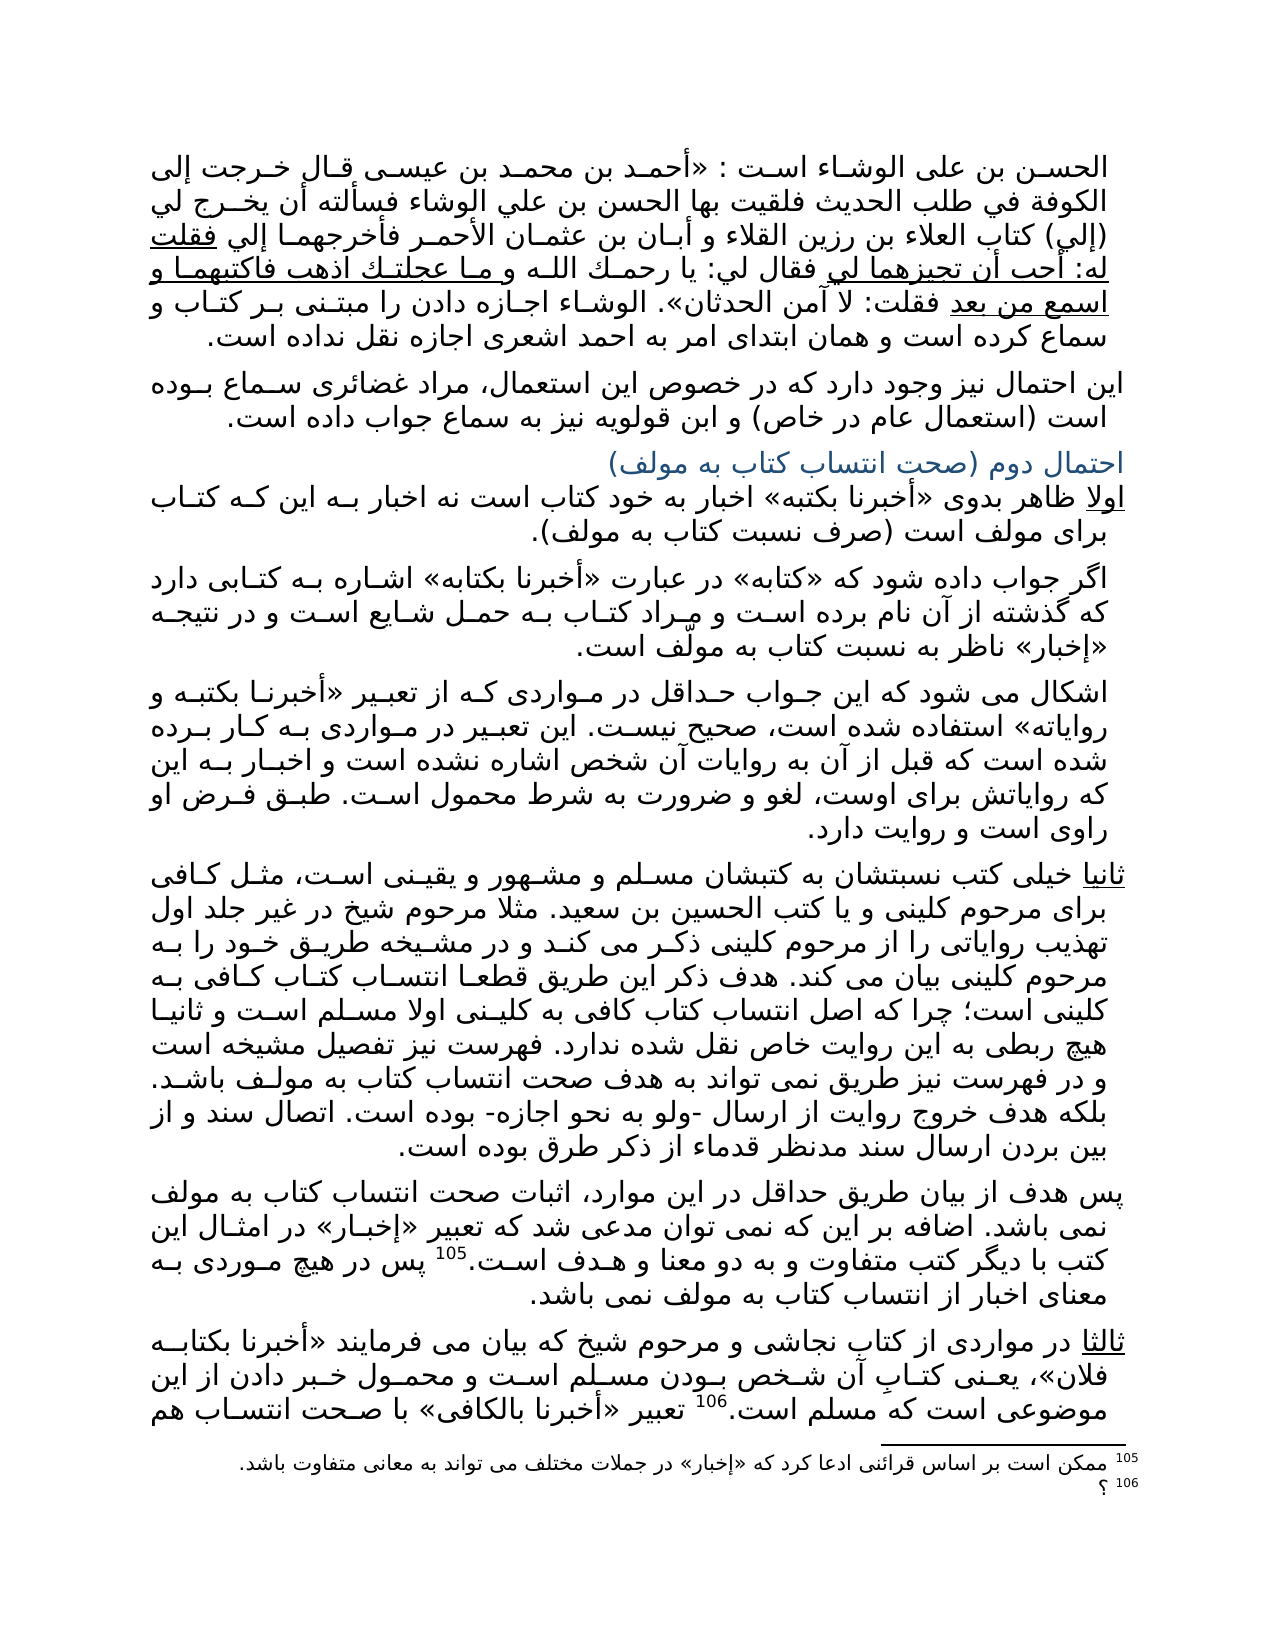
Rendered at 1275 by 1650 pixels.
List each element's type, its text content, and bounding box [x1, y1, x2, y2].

text ثانیا خیلی کتب نسبتشان به کتبشان مسلم و مشهور و یقینی است، مثل کافی برای مرحوم کلینی و یا کتب الحسین بن سعید. مثلا مرحوم شیخ در غیر جلد اول تهذیب روایاتی را از مرحوم کلینی ذکر می کند و در مشیخه طریق خود را به مرحوم کلینی بیان می کند. هدف ذکر این طریق قطعا انتساب کتاب کافی به کلینی است؛ چرا که اصل انتساب کتاب کافی به کلینی اولا مسلم است و ثانیا هیچ ربطی به این روایت خاص نقل شده ندارد. فهرست نیز تفصیل مشیخه است و در فهرست نیز طریق نمی تواند به هدف صحت انتساب کتاب به مولف باشد. بلکه هدف خروج روایت از ارسال -ولو به نحو اجازه- بوده است. اتصال سند و از بین بردن ارسال سند مدنظر قدماء از ذکر طرق بوده است. [150, 858, 1125, 1163]
subtitle احتمال دوم (صحت انتساب کتاب به مولف) [150, 447, 1125, 481]
text اولا ظاهر بدوی «أخبرنا بکتبه» اخبار به خود کتاب است نه اخبار به این که کتاب برای مولف است (صرف نسبت کتاب به مولف). [150, 481, 1125, 548]
text اشکال می شود که این جواب حداقل در مواردی که از تعبیر «أخبرنا بکتبه و روایاته» استفاده شده است، صحیح نیست. این تعبیر در مواردی به کار برده شده است که قبل از آن به روایات آن شخص اشاره نشده است و اخبار به این که روایاتش برای اوست، لغو و ضرورت به شرط محمول است. طبق فرض او راوی است و روایت دارد. [150, 675, 1125, 845]
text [150, 150, 1125, 354]
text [150, 1324, 1125, 1426]
text اگر جواب داده شود که «کتابه» در عبارت «أخبرنا بکتابه» اشاره به کتابی دارد که گذشته از آن نام برده است و مراد کتاب به حمل شایع است و در نتیجه «إخبار» ناظر به نسبت کتاب به مولّف است. [150, 561, 1125, 663]
text این احتمال نیز وجود دارد که در خصوص این استعمال، مراد غضائری سماع بوده است (استعمال عام در خاص) و ابن قولویه نیز به سماع جواب داده است. [150, 366, 1125, 434]
text پس هدف از بیان طریق حداقل در این موارد، اثبات صحت انتساب کتاب به مولف نمی باشد. اضافه بر این که نمی توان مدعی شد که تعبیر «إخبار» در امثال این کتب با دیگر کتب متفاوت و به دو معنا و هدف است. پس در هیچ موردی به معنای اخبار از انتساب کتاب به مولف نمی باشد. [150, 1176, 1125, 1312]
